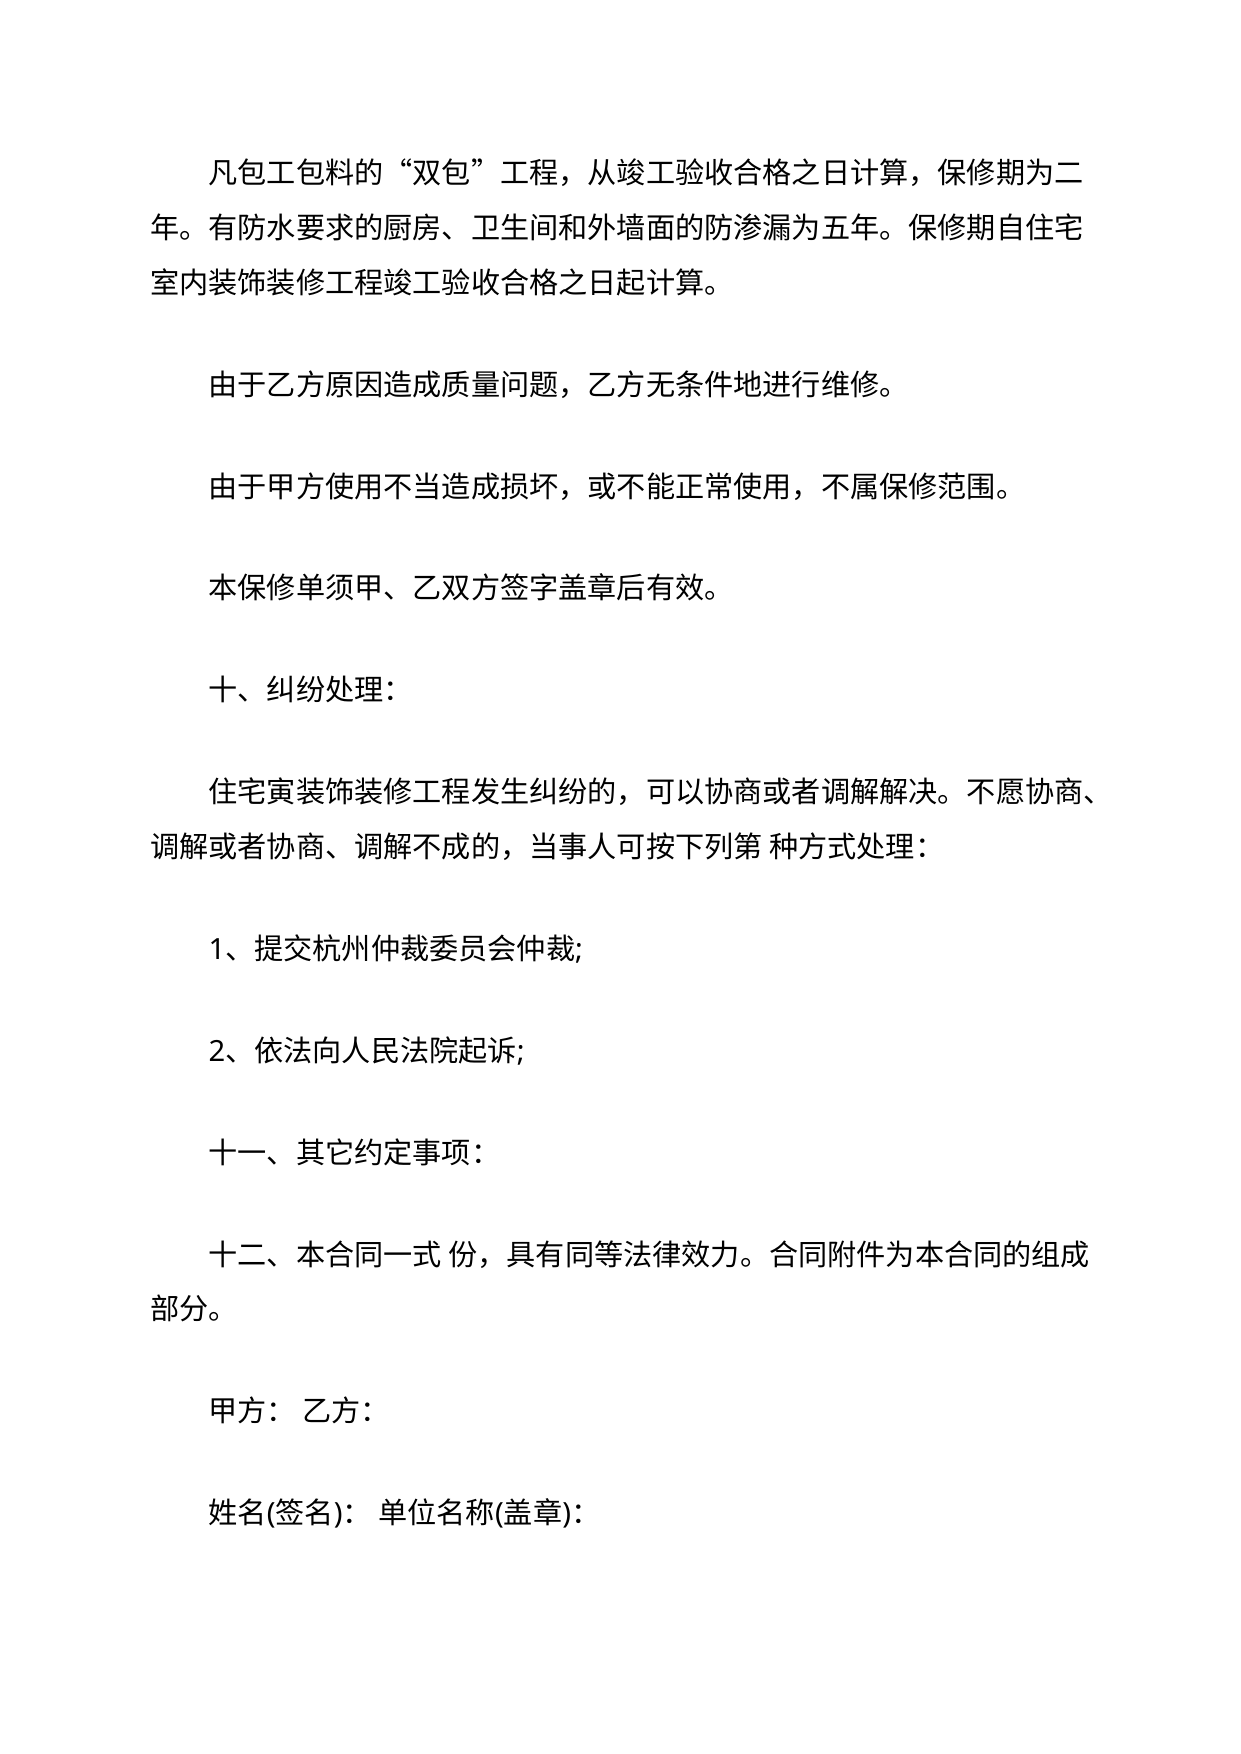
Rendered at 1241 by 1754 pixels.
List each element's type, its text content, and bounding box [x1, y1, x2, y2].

text 本保修单须甲、乙双方签字盖章后有效。 [150, 565, 1090, 607]
text 由于甲方使用不当造成损坏，或不能正常使用，不属保修范围。 [150, 463, 1090, 506]
text 甲方： 乙方： [150, 1388, 1090, 1430]
text 姓名(签名)： 单位名称(盖章)： [150, 1489, 1090, 1532]
text 2、依法向人民法院起诉; [150, 1027, 1090, 1070]
text 十二、本合同一式 份，具有同等法律效力。合同附件为本合同的组成部分。 [150, 1231, 1090, 1328]
text 十一、其它约定事项： [150, 1129, 1090, 1172]
text 凡包工包料的“双包”工程，从竣工验收合格之日计算，保修期为二年。有防水要求的厨房、卫生间和外墙面的防渗漏为五年。保修期自住宅室内装饰装修工程竣工验收合格之日起计算。 [150, 150, 1090, 302]
text 住宅寅装饰装修工程发生纠纷的，可以协商或者调解解决。不愿协商、调解或者协商、调解不成的，当事人可按下列第 种方式处理： [150, 769, 1090, 866]
text 十、纠纷处理： [150, 667, 1090, 709]
text 由于乙方原因造成质量问题，乙方无条件地进行维修。 [150, 362, 1090, 404]
text 1、提交杭州仲裁委员会仲裁; [150, 925, 1090, 968]
